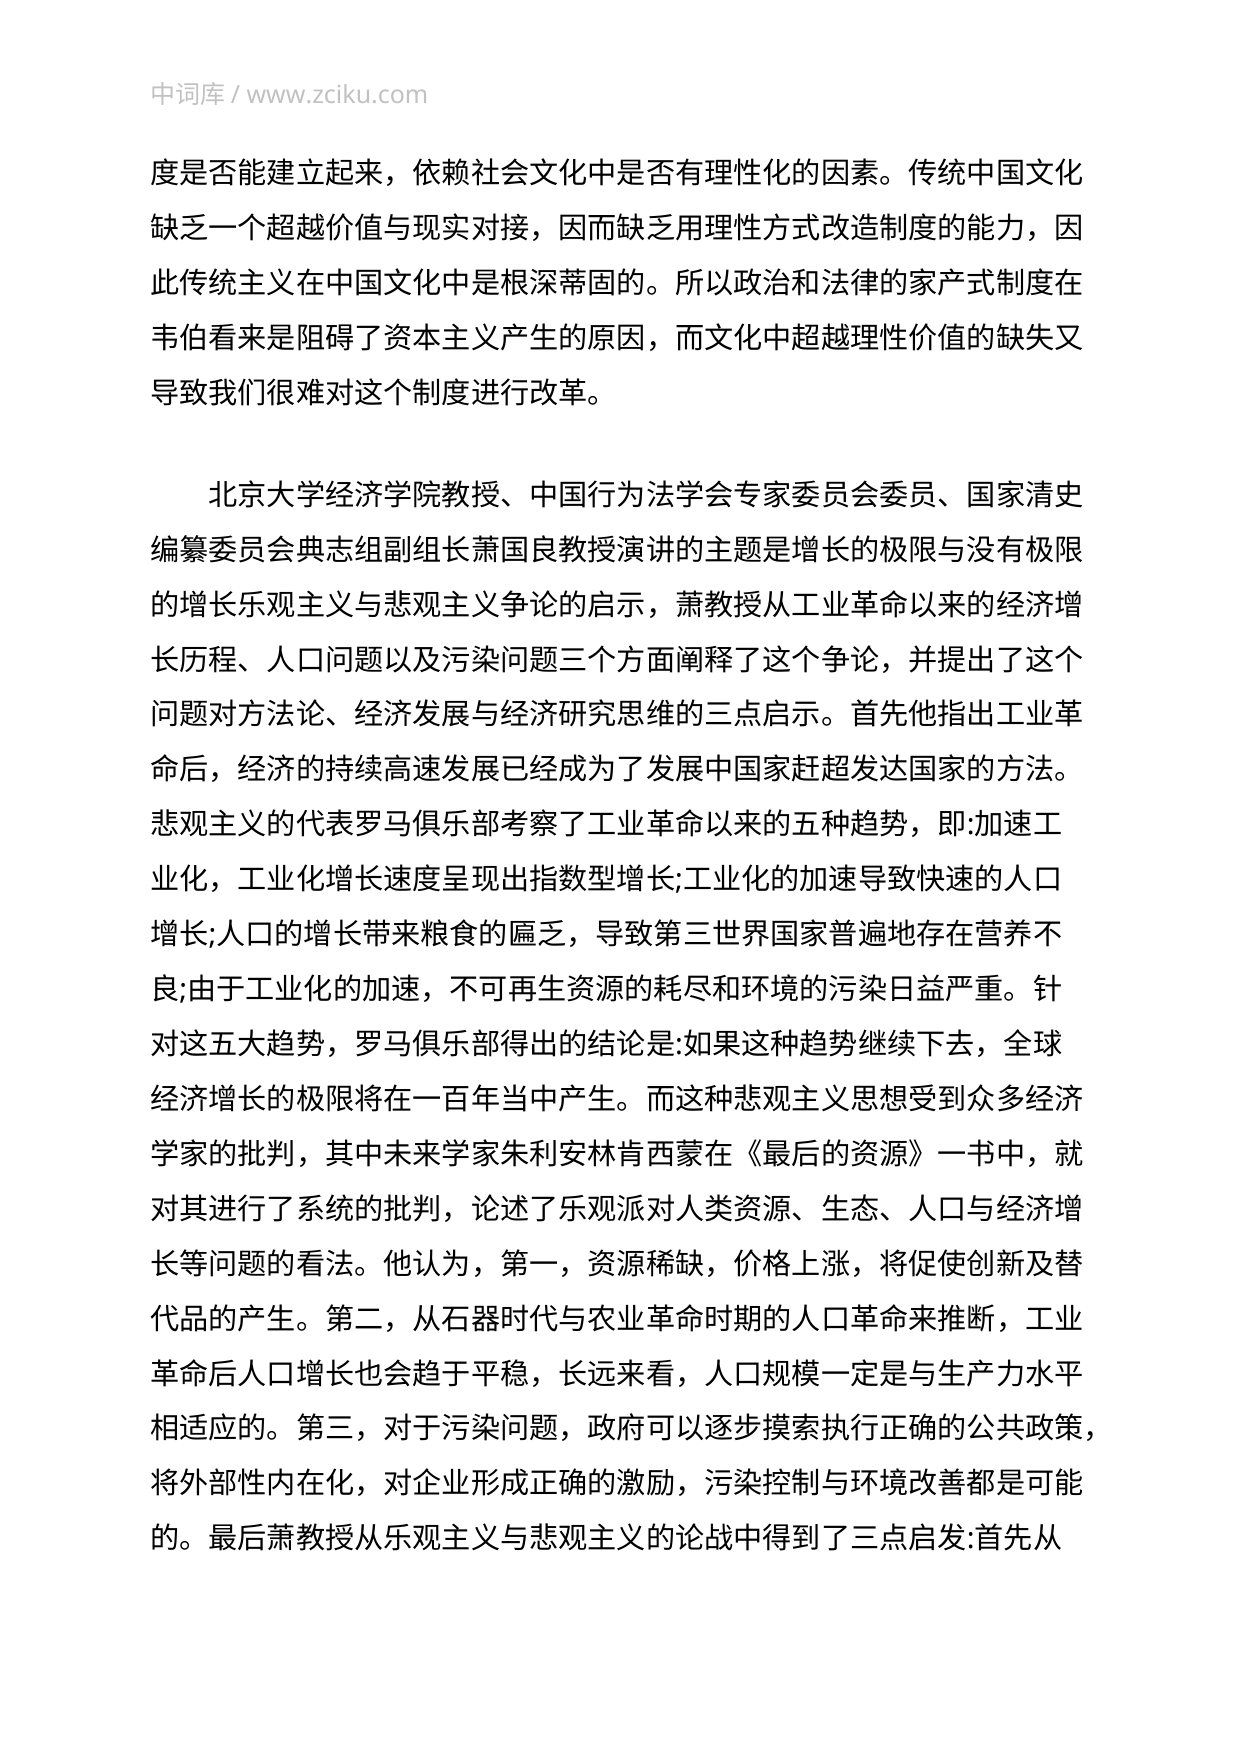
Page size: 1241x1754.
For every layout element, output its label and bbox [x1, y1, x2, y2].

text [150, 150, 1090, 412]
text [150, 471, 1090, 1557]
